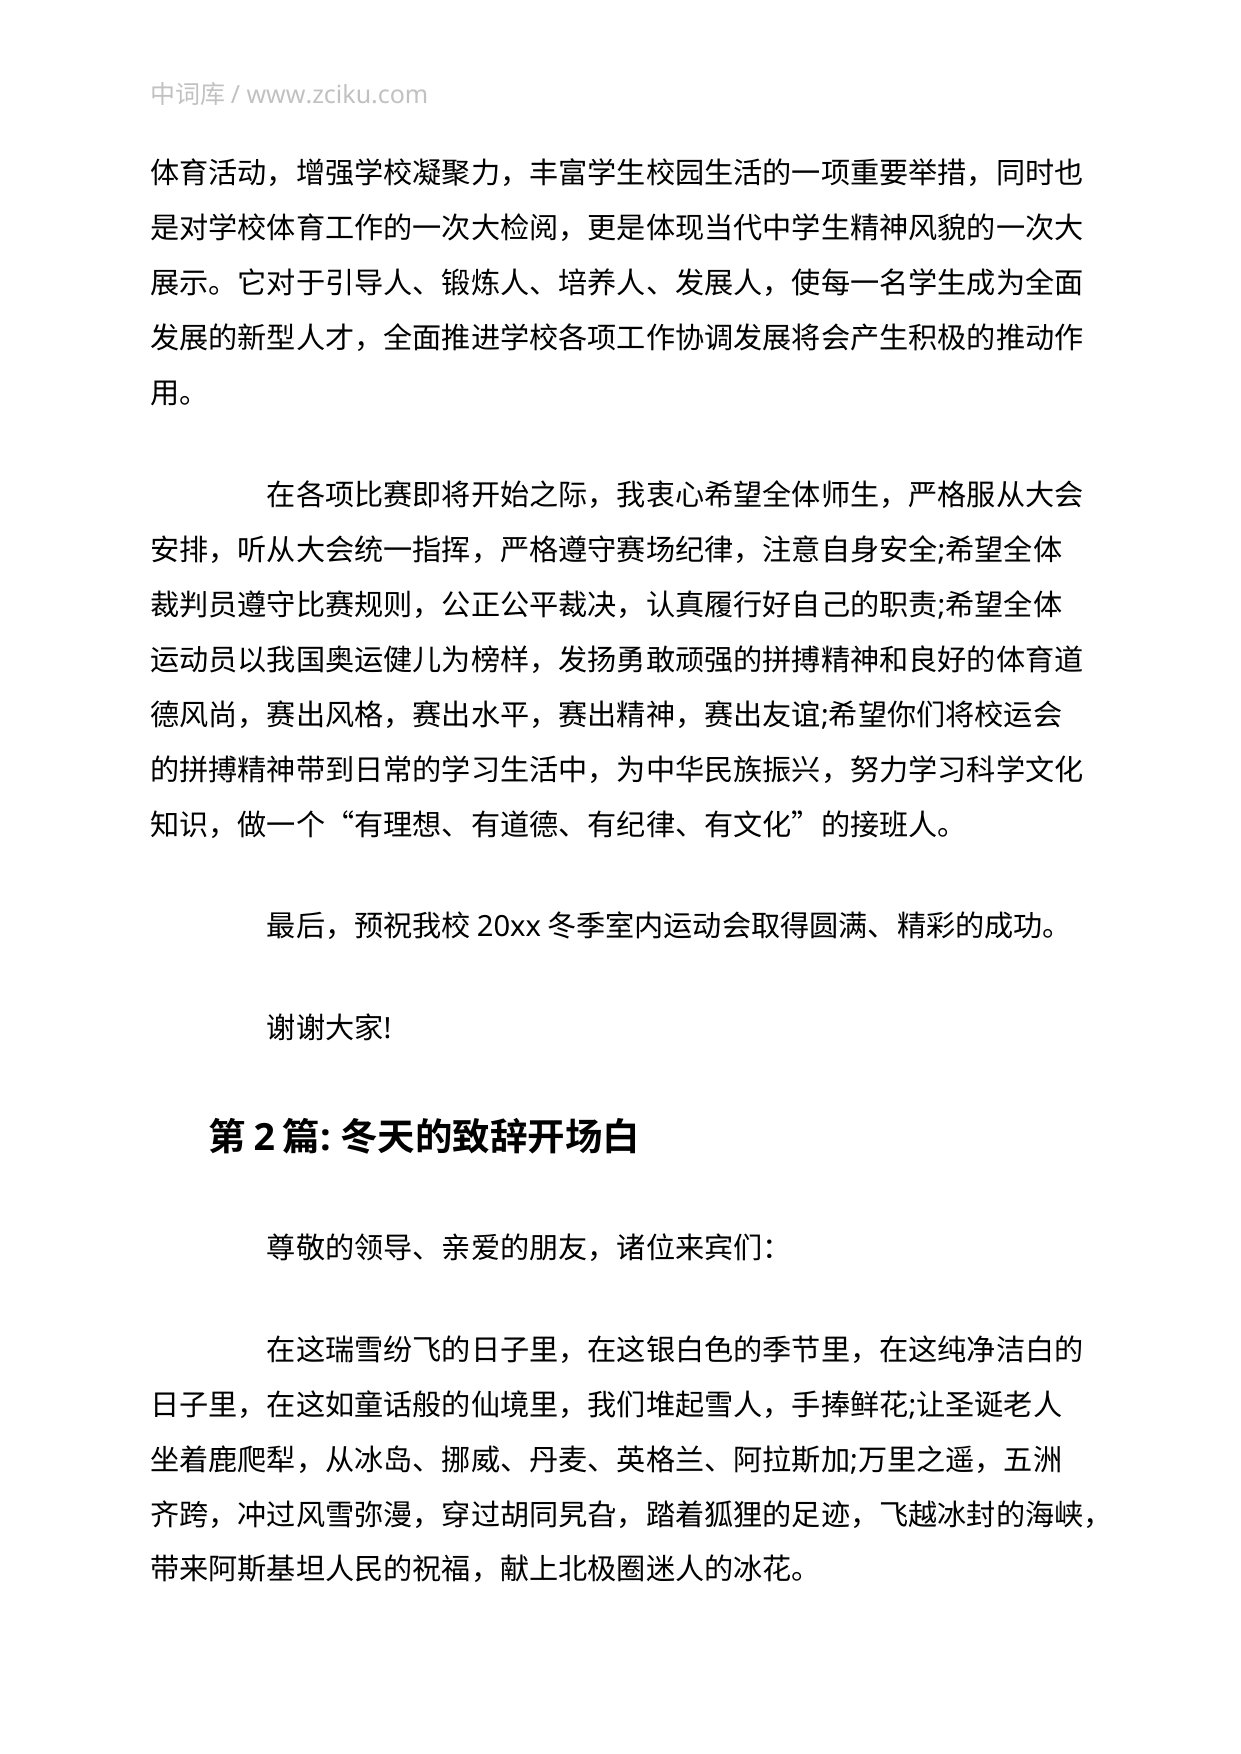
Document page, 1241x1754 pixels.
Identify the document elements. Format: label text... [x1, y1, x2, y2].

text 谢谢大家! [150, 1005, 1090, 1047]
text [150, 150, 1090, 412]
text 在这瑞雪纷飞的日子里，在这银白色的季节里，在这纯净洁白的日子里，在这如童话般的仙境里，我们堆起雪人，手捧鲜花;让圣诞老人坐着鹿爬犁，从冰岛、挪威、丹麦、英格兰、阿拉斯加;万里之遥，五洲齐跨，冲过风雪弥漫，穿过胡同旯旮，踏着狐狸的足迹，飞越冰封的海峡，带来阿斯基坦人民的祝福，献上北极圈迷人的冰花。 [150, 1326, 1090, 1588]
text 尊敬的领导、亲爱的朋友，诸位来宾们： [150, 1224, 1090, 1267]
text 最后，预祝我校20xx冬季室内运动会取得圆满、精彩的成功。 [150, 903, 1090, 945]
text 第2篇: 冬天的致辞开场白 [150, 1107, 1090, 1161]
text 在各项比赛即将开始之际，我衷心希望全体师生，严格服从大会安排，听从大会统一指挥，严格遵守赛场纪律，注意自身安全;希望全体裁判员遵守比赛规则，公正公平裁决，认真履行好自己的职责;希望全体运动员以我国奥运健儿为榜样，发扬勇敢顽强的拼搏精神和良好的体育道德风尚，赛出风格，赛出水平，赛出精神，赛出友谊;希望你们将校运会的拼搏精神带到日常的学习生活中，为中华民族振兴，努力学习科学文化知识，做一个“有理想、有道德、有纪律、有文化”的接班人。 [150, 471, 1090, 843]
